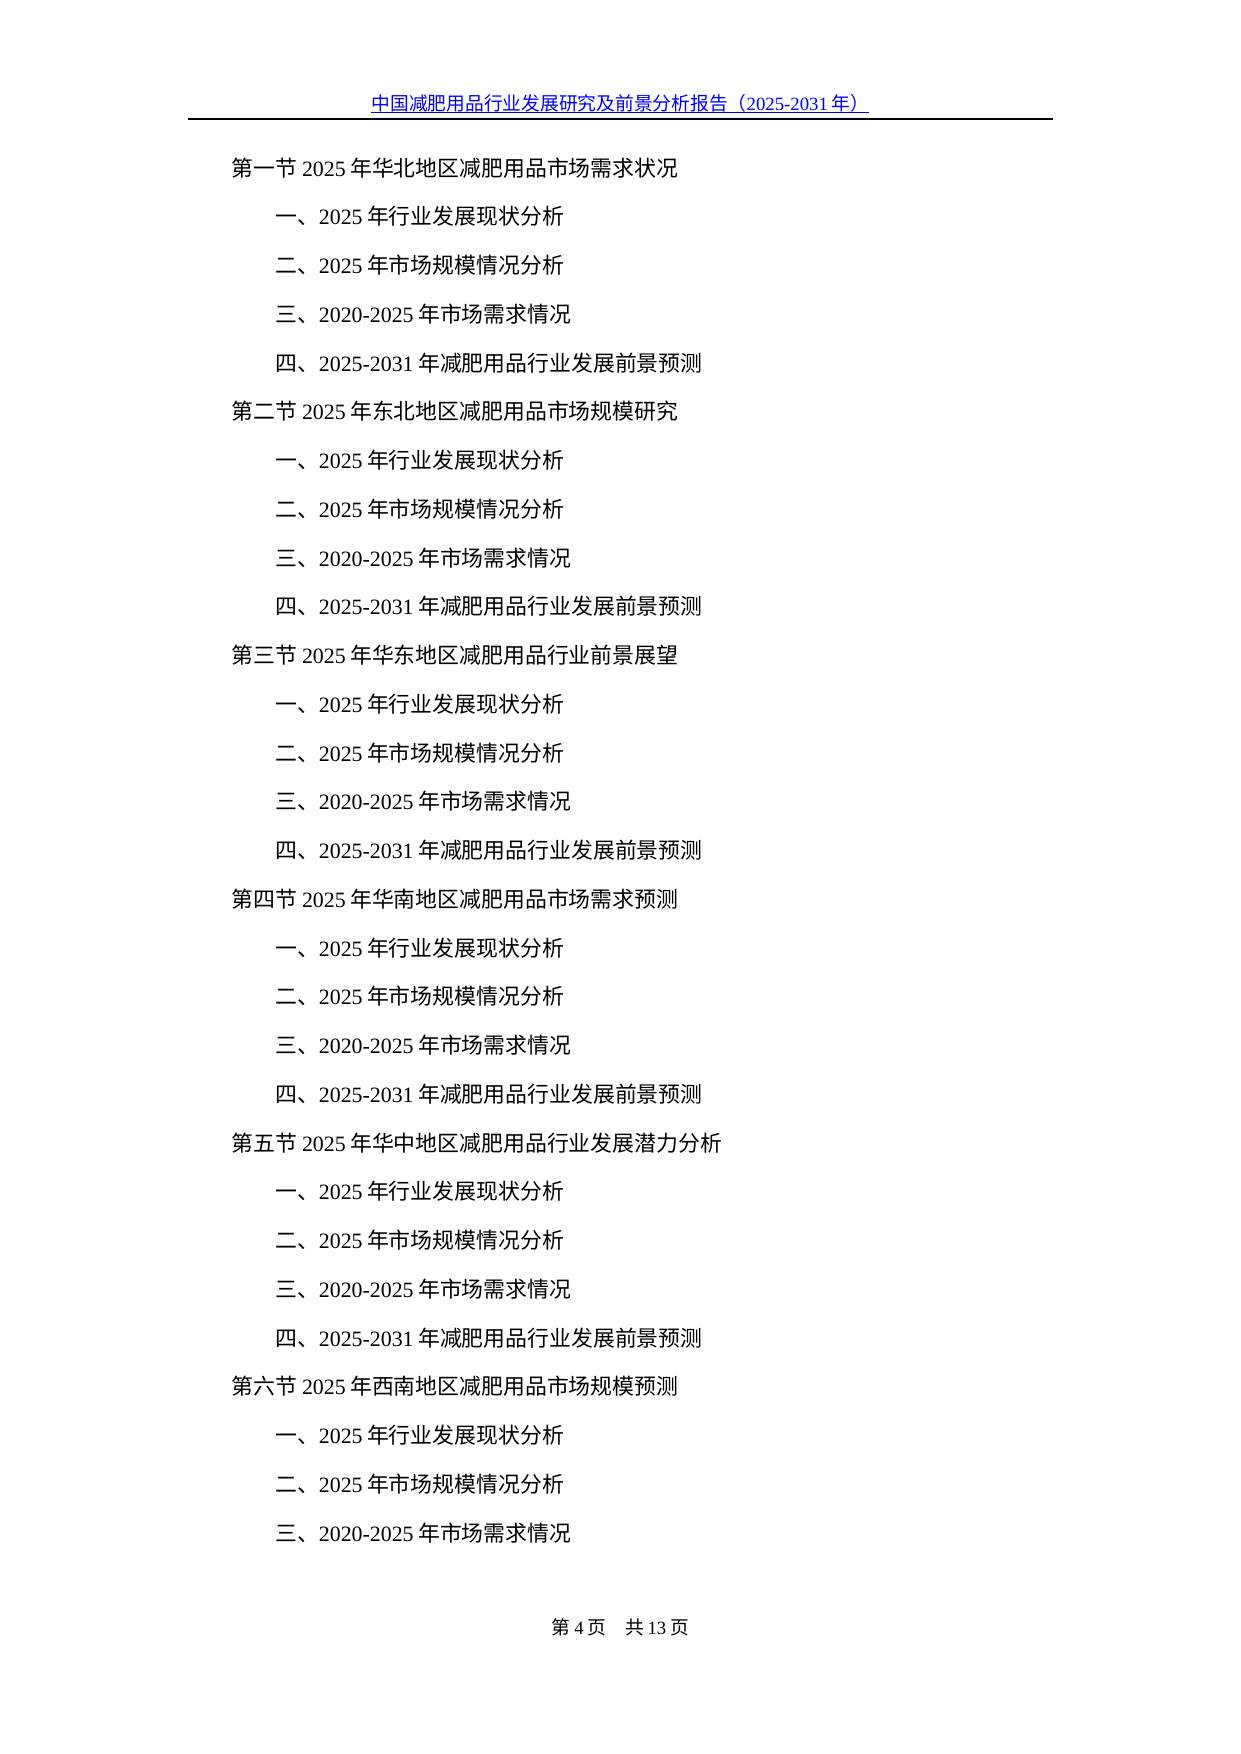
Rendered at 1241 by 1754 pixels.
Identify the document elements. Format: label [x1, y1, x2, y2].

text [187, 150, 1053, 1548]
